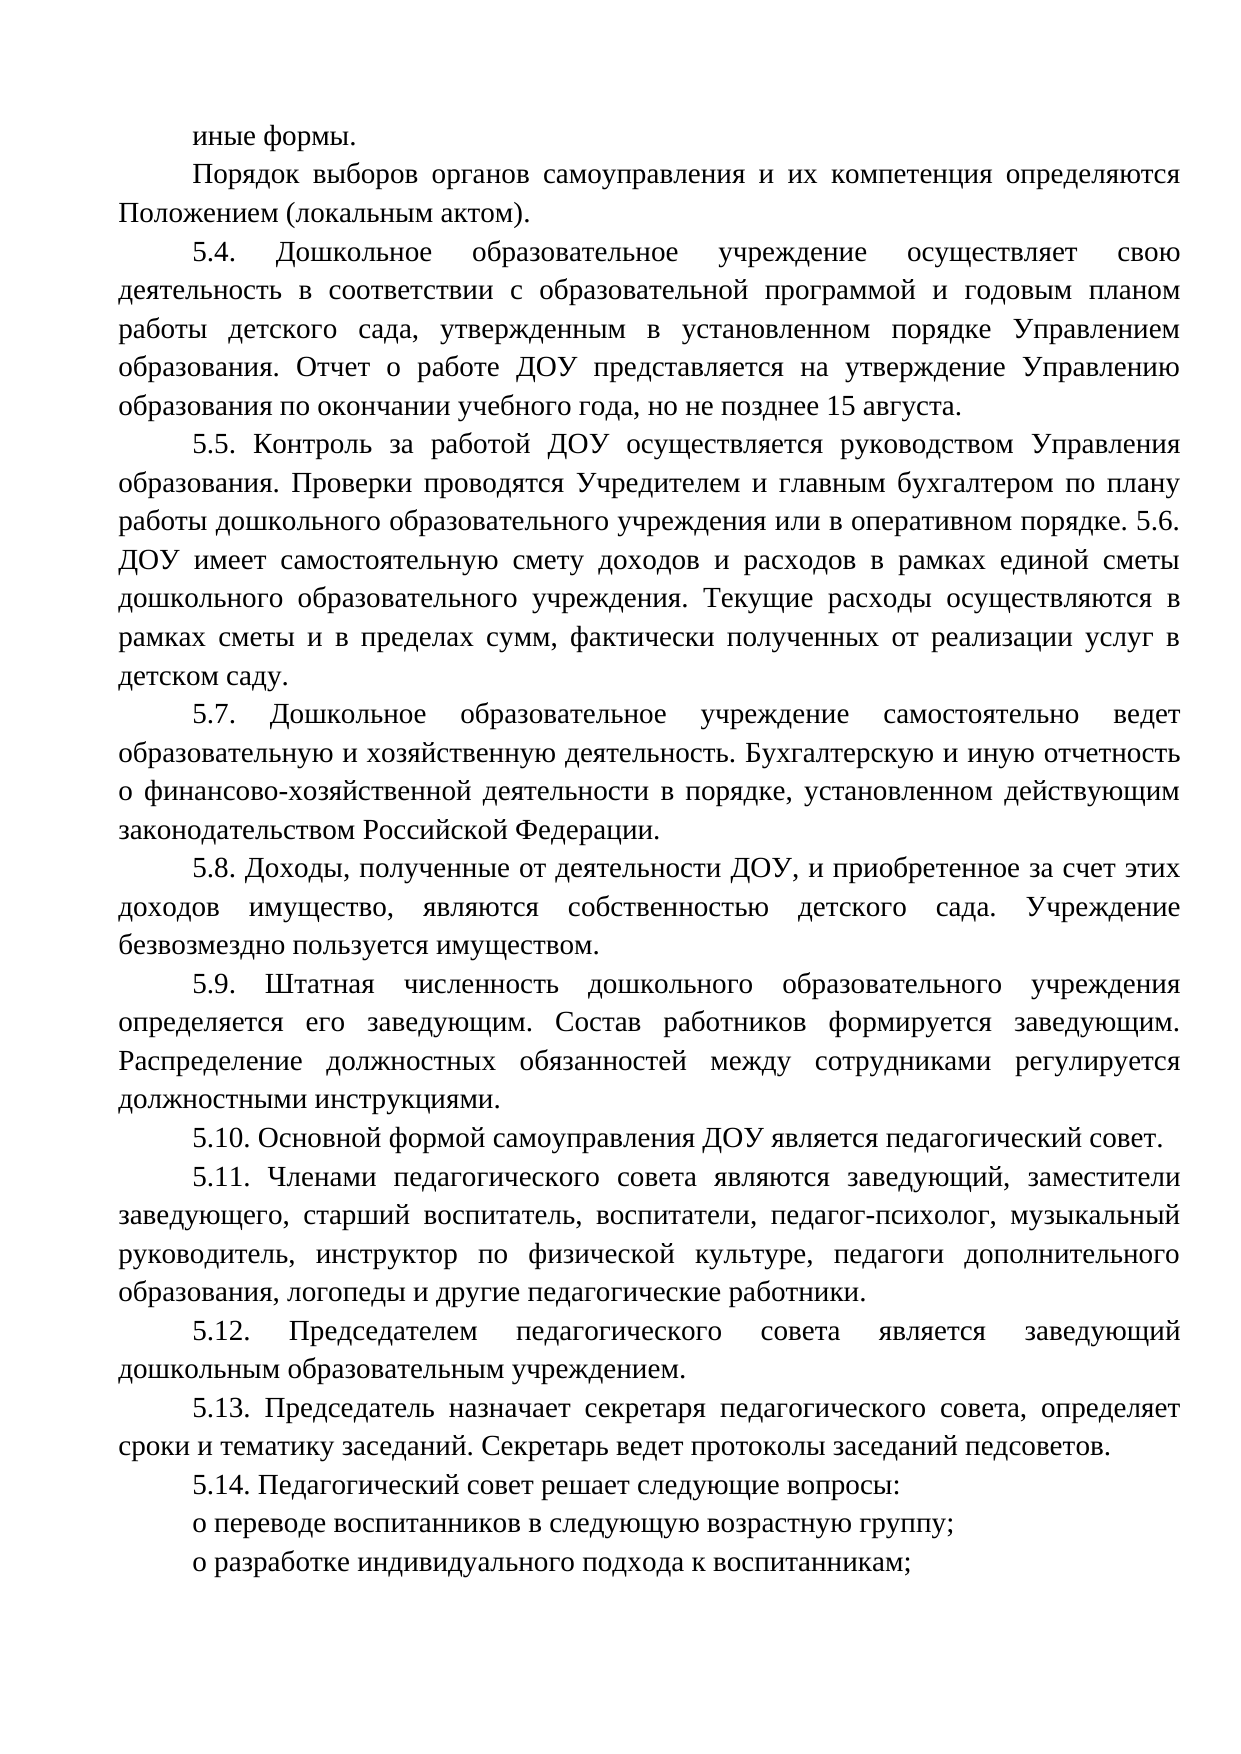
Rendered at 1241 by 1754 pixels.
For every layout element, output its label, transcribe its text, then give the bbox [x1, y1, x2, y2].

text о переводе воспитанников в следующую возрастную группу; [118, 1506, 1181, 1539]
text 5.4. Дошкольное образовательное учреждение осуществляет свою деятельность в соответствии с образовательной программой и годовым планом работы детского сада, утвержденным в установленном порядке Управлением образования. Отчет о работе ДОУ представляется на утверждение Управлению образования по окончании учебного года, но не позднее 15 августа. [118, 234, 1181, 421]
text иные формы. [118, 118, 1181, 152]
text 5.11. Членами педагогического совета являются заведующий, заместители заведующего, старший воспитатель, воспитатели, педагог-психолог, музыкальный руководитель, инструктор по физической культуре, педагоги дополнительного образования, логопеды и другие педагогические работники. [118, 1159, 1181, 1308]
text 5.5. Контроль за работой ДОУ осуществляется руководством Управления образования. Проверки проводятся Учредителем и главным бухгалтером по плану работы дошкольного образовательного учреждения или в оперативном порядке. 5.6. ДОУ имеет самостоятельную смету доходов и расходов в рамках единой сметы дошкольного образовательного учреждения. Текущие расходы осуществляются в рамках сметы и в пределах сумм, фактически полученных от реализации услуг в детском саду. [118, 426, 1181, 691]
text 5.10. Основной формой самоуправления ДОУ является педагогический совет. [118, 1120, 1181, 1154]
text о разработке индивидуального подхода к воспитанникам; [118, 1544, 1181, 1578]
text 5.14. Педагогический совет решает следующие вопросы: [118, 1467, 1181, 1501]
text 5.12. Председателем педагогического совета является заведующий дошкольным образовательным учреждением. [118, 1313, 1181, 1385]
text 5.7. Дошкольное образовательное учреждение самостоятельно ведет образовательную и хозяйственную деятельность. Бухгалтерскую и иную отчетность о финансово-хозяйственной деятельности в порядке, установленном действующим законодательством Российской Федерации. [118, 696, 1181, 845]
text 5.8. Доходы, полученные от деятельности ДОУ, и приобретенное за счет этих доходов имущество, являются собственностью детского сада. Учреждение безвозмездно пользуется имуществом. [118, 850, 1181, 961]
text 5.13. Председатель назначает секретаря педагогического совета, определяет сроки и тематику заседаний. Секретарь ведет протоколы заседаний педсоветов. [118, 1390, 1181, 1462]
text Порядок выборов органов самоуправления и их компетенция определяются Положением (локальным актом). [118, 157, 1181, 229]
text 5.9. Штатная численность дошкольного образовательного учреждения определяется его заведующим. Состав работников формируется заведующим. Распределение должностных обязанностей между сотрудниками регулируется должностными инструкциями. [118, 966, 1181, 1115]
